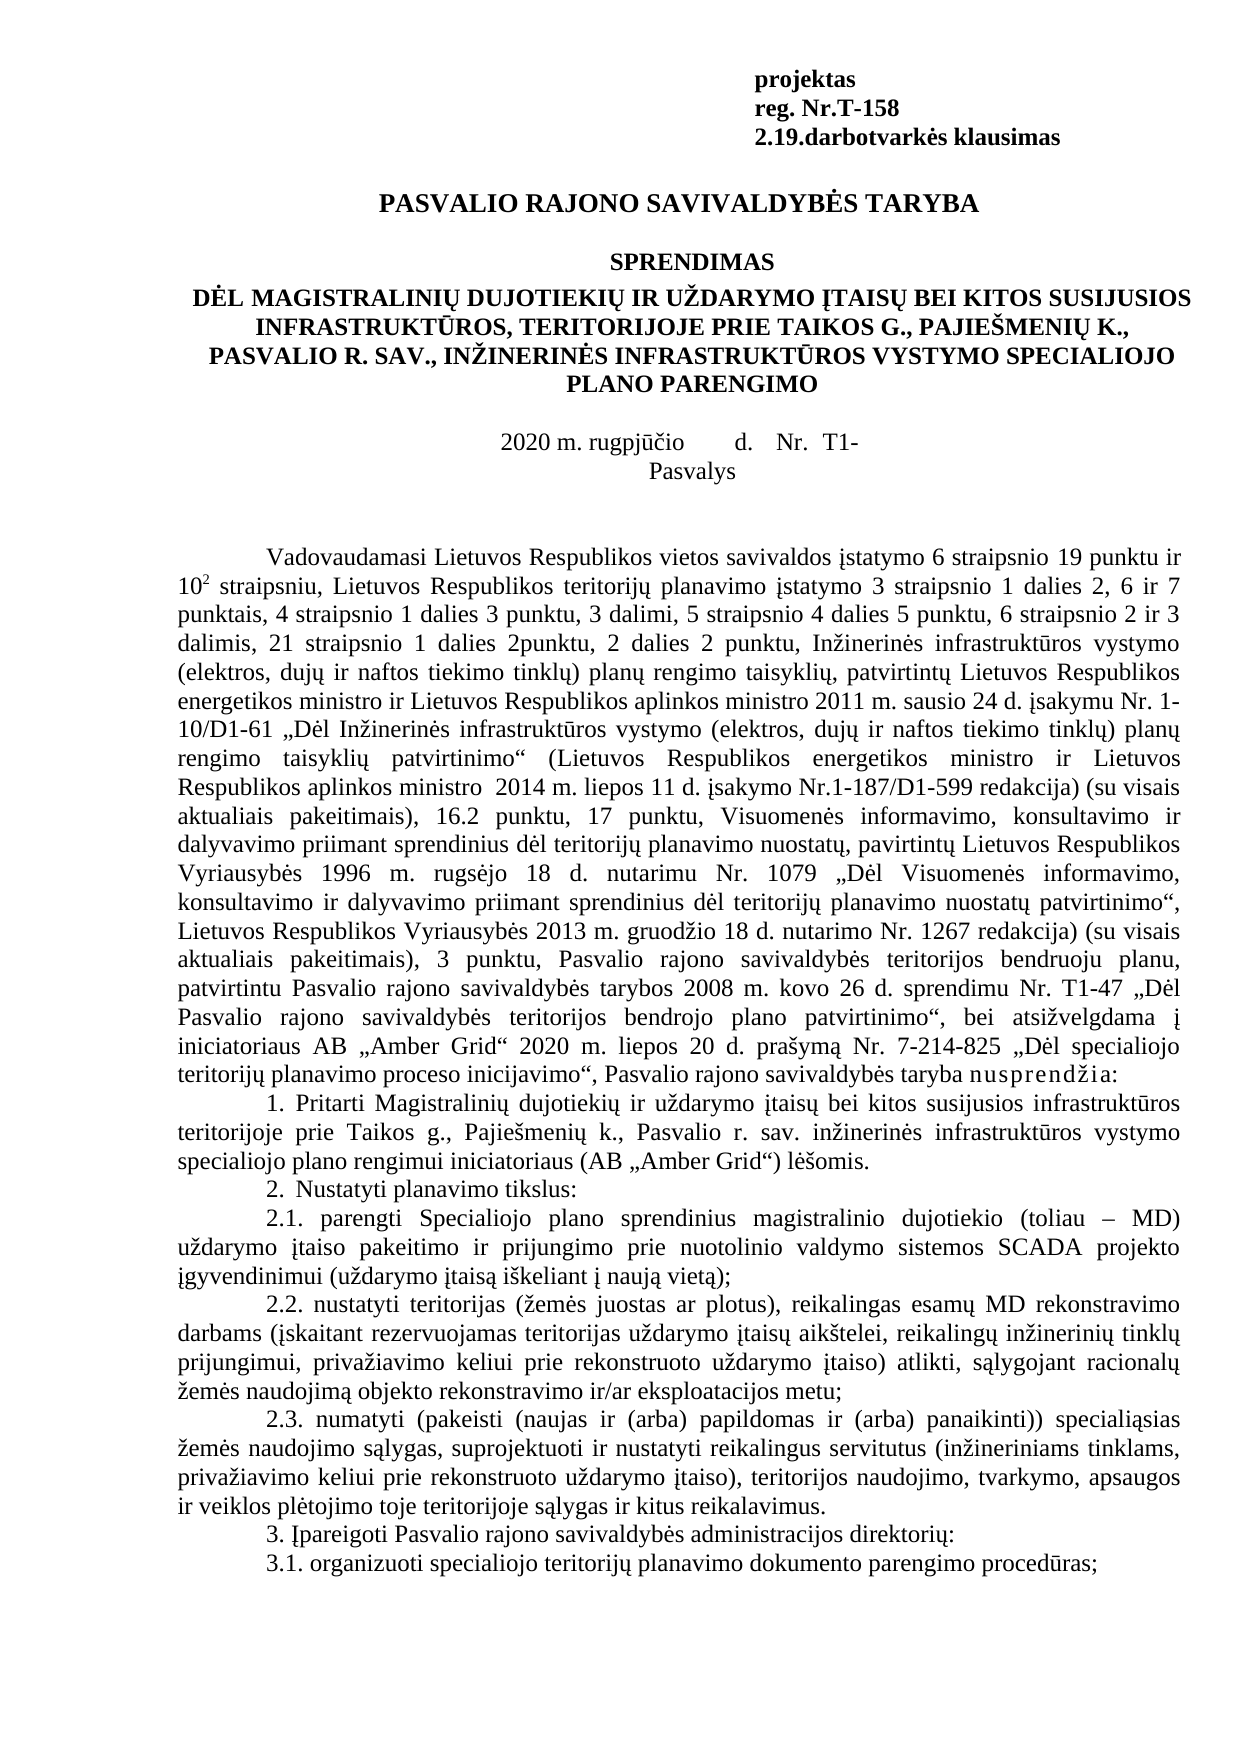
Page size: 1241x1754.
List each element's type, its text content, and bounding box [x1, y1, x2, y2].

table_header sprendimas [177, 247, 1207, 283]
table_header T1- [811, 427, 1207, 456]
table_header 2020 m. rugpjūčio d. [177, 427, 764, 456]
text Vadovaudamasi Lietuvos Respublikos vietos savivaldos įstatymo 6 straipsnio 19 punktu ir 102 straipsniu, Lietuvos Respublikos teritorijų planavimo įstatymo 3 straipsnio 1 dalies 2, 6 ir 7 punktais, 4 straipsnio 1 dalies 3 punktu, 3 dalimi, 5 straipsnio 4 dalies 5 punktu, 6 straipsnio 2 ir 3 dalimis, 21 straipsnio 1 dalies 2punktu, 2 dalies 2 punktu, Inžinerinės infrastruktūros vystymo (elektros, dujų ir naftos tiekimo tinklų) planų rengimo taisyklių, patvirtintų Lietuvos Respublikos energetikos ministro ir Lietuvos Respublikos aplinkos ministro 2011 m. sausio 24 d. įsakymu Nr. 1-10/D1-61 „Dėl Inžinerinės infrastruktūros vystymo (elektros, dujų ir naftos tiekimo tinklų) planų rengimo taisyklių patvirtinimo“ (Lietuvos Respublikos energetikos ministro ir Lietuvos Respublikos aplinkos ministro 2014 m. liepos 11 d. įsakymo Nr.1-187/D1-599 redakcija) (su visais aktualiais pakeitimais), 16.2 punktu, 17 punktu, Visuomenės informavimo, konsultavimo ir dalyvavimo priimant sprendinius dėl teritorijų planavimo nuostatų, pavirtintų Lietuvos Respublikos Vyriausybės 1996 m. rugsėjo 18 d. nutarimu Nr. 1079 „Dėl Visuomenės informavimo, konsultavimo ir dalyvavimo priimant sprendinius dėl teritorijų planavimo nuostatų patvirtinimo“, Lietuvos Respublikos Vyriausybės 2013 m. gruodžio 18 d. nutarimo Nr. 1267 redakcija) (su visais aktualiais pakeitimais), 3 punktu, Pasvalio rajono savivaldybės teritorijos bendruoju planu, patvirtintu Pasvalio rajono savivaldybės tarybos . kovo 26 d. sprendimu Nr. T1-47 „Dėl Pasvalio rajono savivaldybės teritorijos bendrojo plano patvirtinimo“, bei atsižvelgdama į iniciatoriaus AB „Amber Grid“ 2020 m. liepos 20 d. prašymą Nr. 7-214-825 „Dėl specialiojo teritorijų planavimo proceso inicijavimo“, Pasvalio rajono savivaldybės taryba nusprendžia: [177, 542, 1181, 1088]
list 2.1. parengti Specialiojo plano sprendinius magistralinio dujotiekio (toliau – MD) uždarymo įtaiso pakeitimo ir prijungimo prie nuotolinio valdymo sistemos SCADA projekto įgyvendinimui (uždarymo įtaisą iškeliant į naują vietą); [177, 1203, 1181, 1289]
list 3.1. organizuoti specialiojo teritorijų planavimo dokumento parengimo procedūras; [266, 1548, 1181, 1577]
table_header Nr. [764, 427, 811, 456]
list 2.2. nustatyti teritorijas (žemės juostas ar plotus), reikalingas esamų MD rekonstravimo darbams (įskaitant rezervuojamas teritorijas uždarymo įtaisų aikštelei, reikalingų inžinerinių tinklų prijungimui, privažiavimo keliui prie rekonstruoto uždarymo įtaiso) atlikti, sąlygojant racionalų žemės naudojimą objekto rekonstravimo ir/ar eksploatacijos metu; [177, 1289, 1181, 1404]
table_cell dėl MAGISTRALINIŲ DUJOTIEKIŲ IR UŽDARYMO ĮTAISŲ BEI KITOS SUSIJUSIOS INFRASTRUKTŪROS, TERITORIJOJE PRIE TAIKOS G., PAJIEŠMENIŲ K., PASVALIO R. SAV., INŽINERINĖS INFRASTRUKTŪROS VYSTYMO SPECIALIOJO PLANO PARENGIMO [177, 283, 1207, 398]
list 3. Įpareigoti Pasvalio rajono savivaldybės administracijos direktorių: [266, 1519, 1181, 1548]
list Pritarti Magistralinių dujotiekių ir uždarymo įtaisų bei kitos susijusios infrastruktūros teritorijoje prie Taikos g., Pajiešmenių k., Pasvalio r. sav. inžinerinės infrastruktūros vystymo specialiojo plano rengimui iniciatoriaus (AB „Amber Grid“) lėšomis. [177, 1088, 1181, 1174]
list 2.3. numatyti (pakeisti (naujas ir (arba) papildomas ir (arba) panaikinti)) specialiąsias žemės naudojimo sąlygas, suprojektuoti ir nustatyti reikalingus servitutus (inžineriniams tinklams, privažiavimo keliui prie rekonstruoto uždarymo įtaiso), teritorijos naudojimo, tvarkymo, apsaugos ir veiklos plėtojimo toje teritorijoje sąlygas ir kitus reikalavimus. [177, 1404, 1181, 1519]
list Nustatyti planavimo tikslus: [177, 1174, 1181, 1203]
table_cell Pasvalys [177, 456, 1207, 513]
text Pasvalio rajono savivaldybės taryba [177, 187, 1181, 218]
